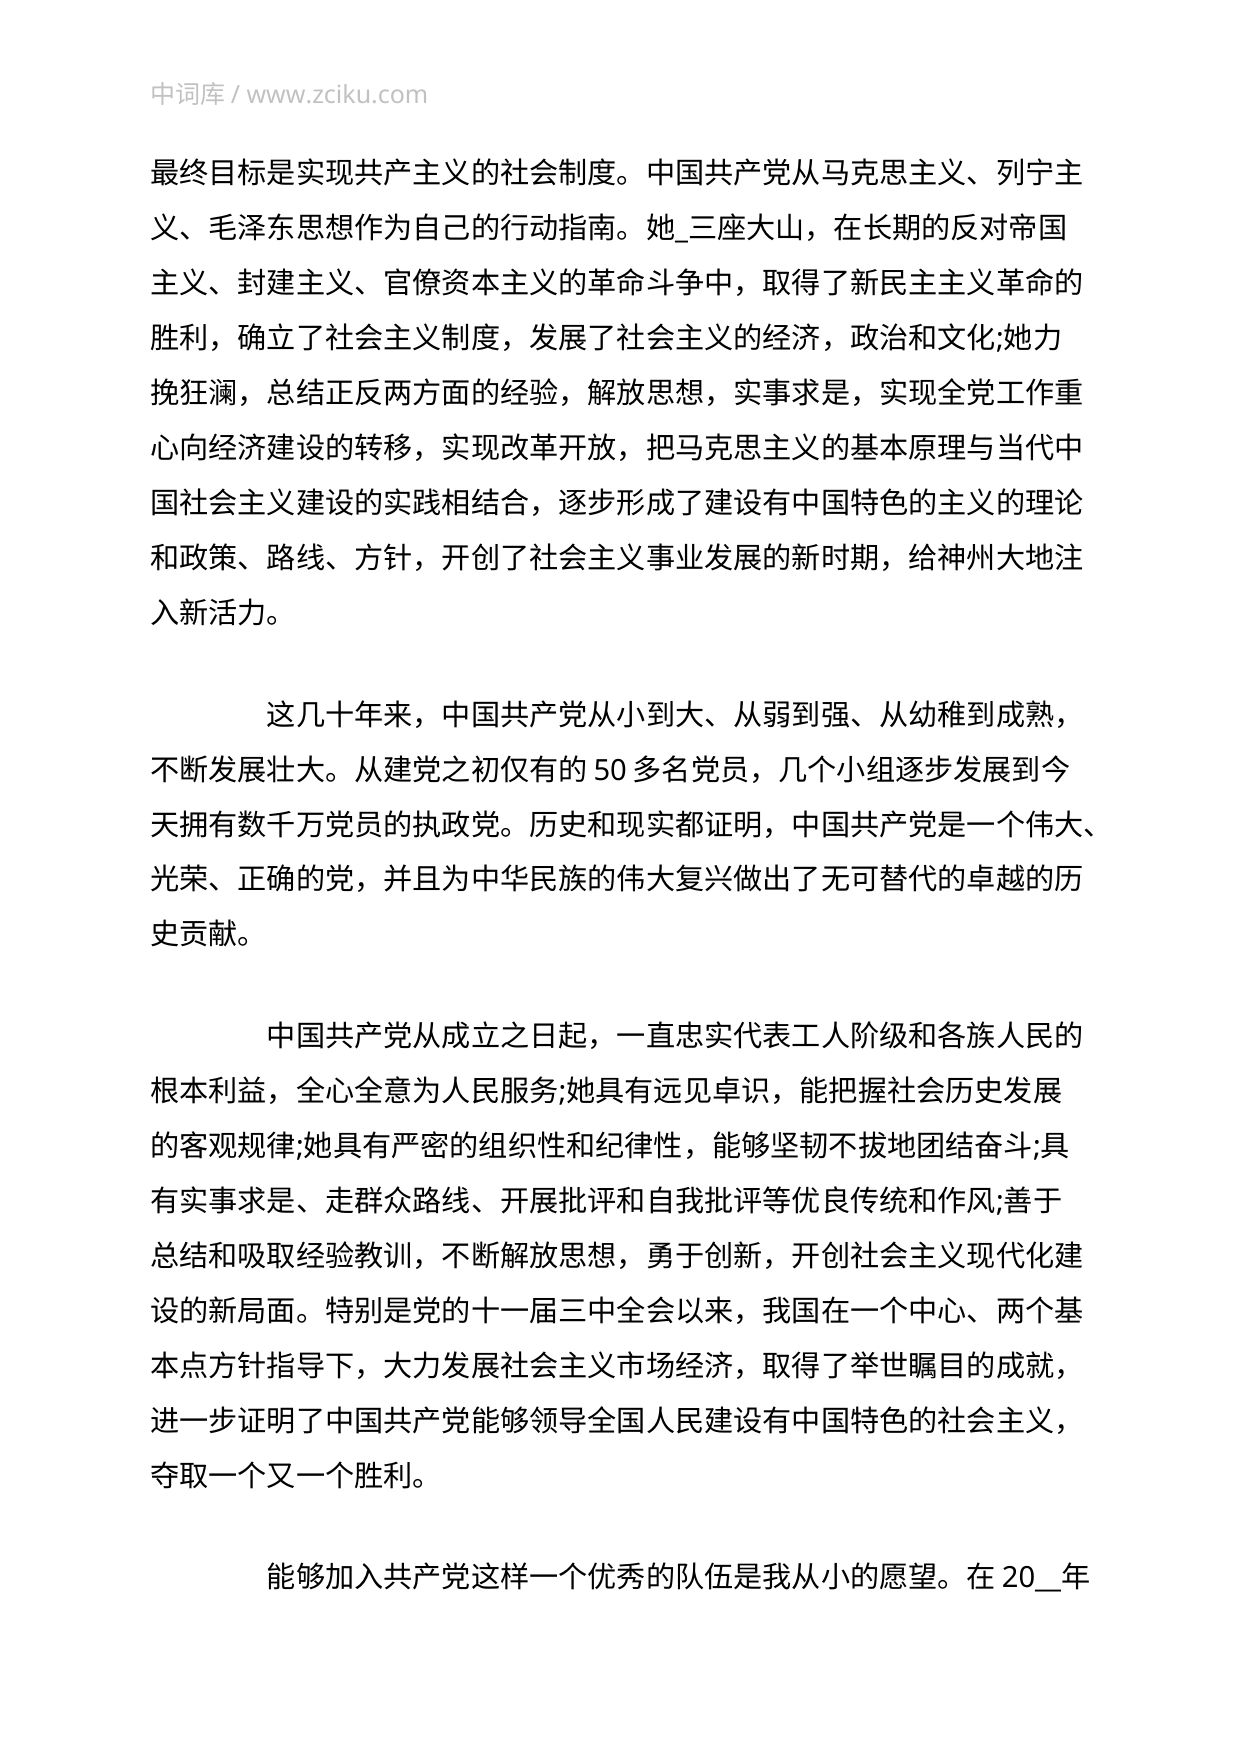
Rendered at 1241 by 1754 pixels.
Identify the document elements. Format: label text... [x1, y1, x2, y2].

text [150, 150, 1090, 632]
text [150, 1554, 1090, 1596]
text 中国共产党从成立之日起，一直忠实代表工人阶级和各族人民的根本利益，全心全意为人民服务;她具有远见卓识，能把握社会历史发展的客观规律;她具有严密的组织性和纪律性，能够坚韧不拔地团结奋斗;具有实事求是、走群众路线、开展批评和自我批评等优良传统和作风;善于总结和吸取经验教训，不断解放思想，勇于创新，开创社会主义现代化建设的新局面。特别是党的十一届三中全会以来，我国在一个中心、两个基本点方针指导下，大力发展社会主义市场经济，取得了举世瞩目的成就，进一步证明了中国共产党能够领导全国人民建设有中国特色的社会主义，夺取一个又一个胜利。 [150, 1013, 1090, 1494]
text 这几十年来，中国共产党从小到大、从弱到强、从幼稚到成熟，不断发展壮大。从建党之初仅有的50多名党员，几个小组逐步发展到今天拥有数千万党员的执政党。历史和现实都证明，中国共产党是一个伟大、光荣、正确的党，并且为中华民族的伟大复兴做出了无可替代的卓越的历史贡献。 [150, 691, 1090, 953]
